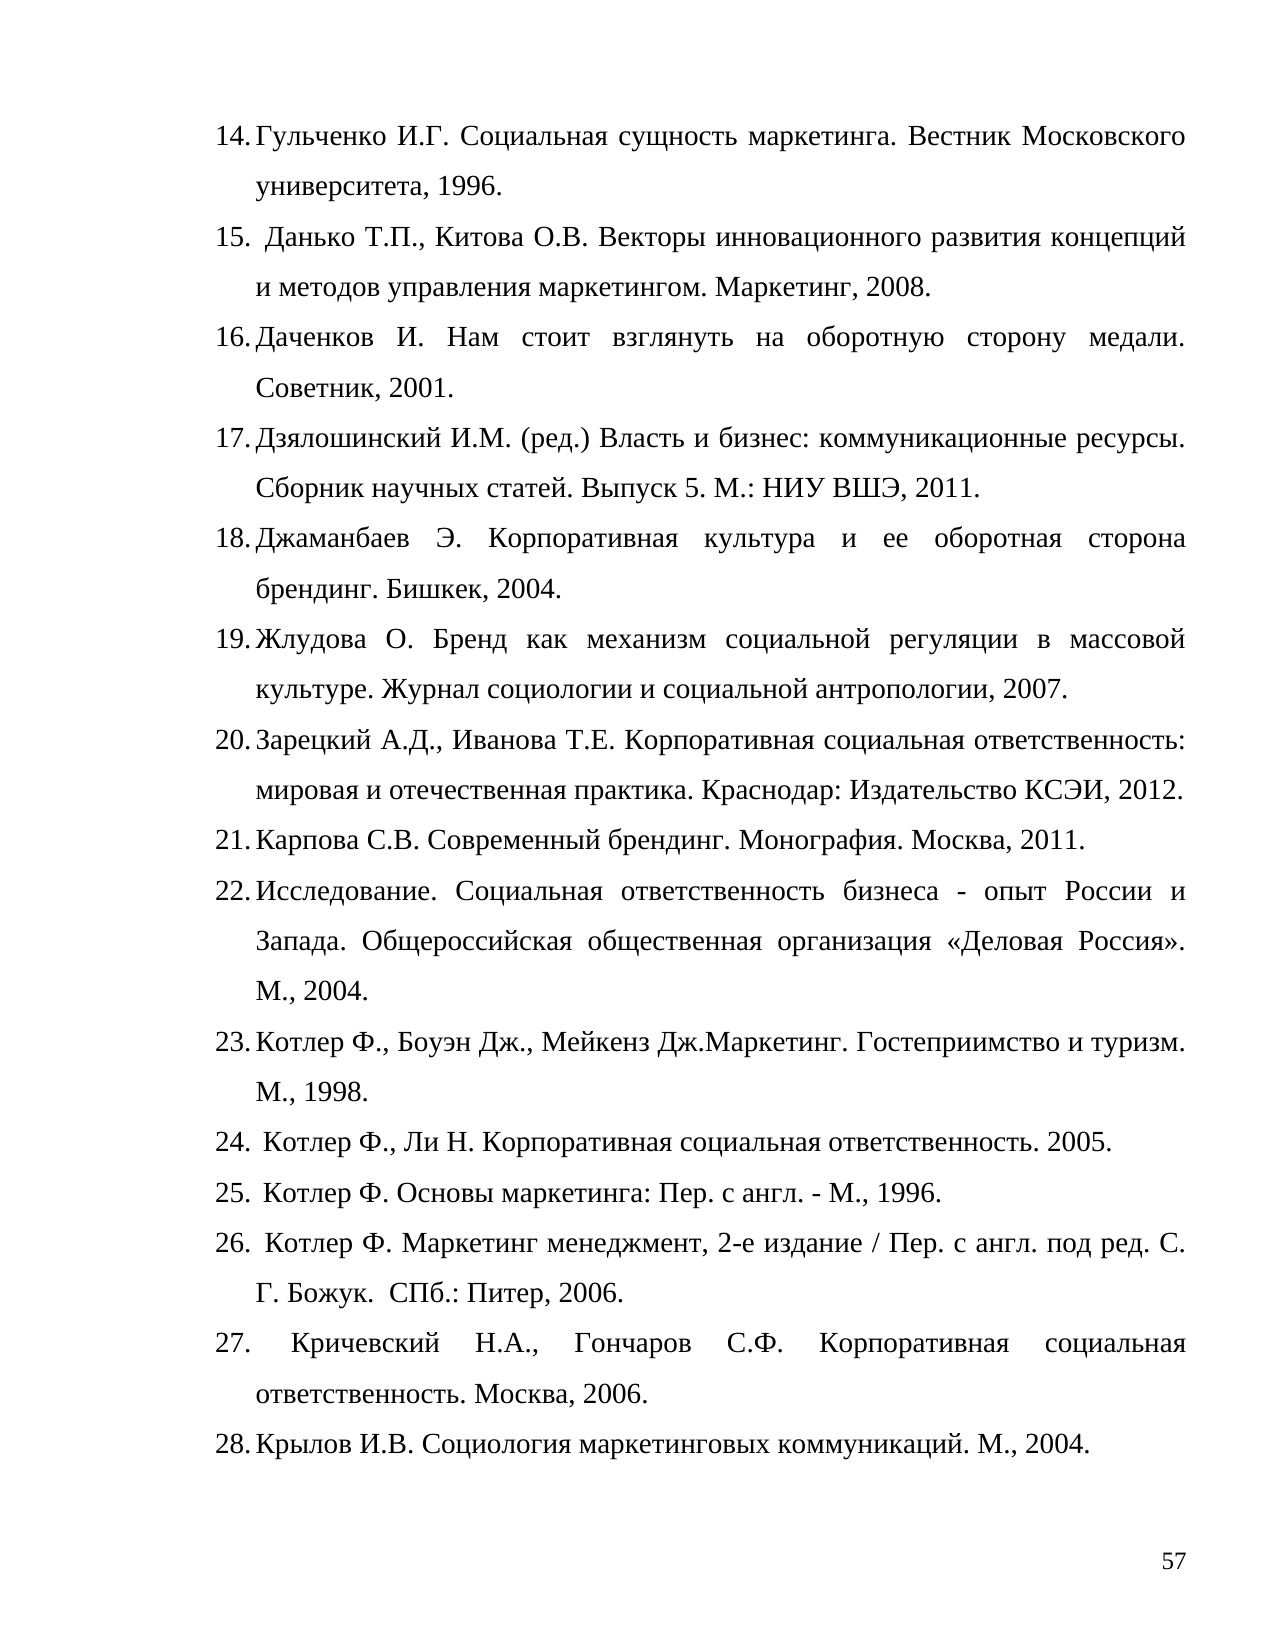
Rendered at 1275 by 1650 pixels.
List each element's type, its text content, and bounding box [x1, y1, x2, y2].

list Данько Т.П., Китова О.В. Векторы инновационного развития концепций и методов управления маркетингом. Маркетинг, 2008. [215, 219, 1186, 303]
list Котлер Ф. Маркетинг менеджмент, 2-е издание / Пер. с англ. под ред. С. Г. Божук. СПб.: Питер, 2006. [215, 1225, 1186, 1309]
list Кричевский Н.А., Гончаров С.Ф. Корпоративная социальная ответственность. Москва, 2006. [215, 1326, 1186, 1409]
list Котлер Ф. Основы маркетинга: Пер. с англ. - М., 1996. [215, 1175, 1186, 1208]
list Джаманбаев Э. Корпоративная культура и ее оборотная сторона брендинг. Бишкек, 2004. [215, 521, 1186, 604]
list Зарецкий А.Д., Иванова Т.Е. Корпоративная социальная ответственность: мировая и отечественная практика. Краснодар: Издательство КСЭИ, 2012. [215, 722, 1186, 806]
list Жлудова О. Бренд как механизм социальной регуляции в массовой культуре. Журнал социологии и социальной антропологии, 2007. [215, 621, 1186, 705]
list Гульченко И.Г. Социальная сущность маркетинга. Вестник Московского университета, 1996. [215, 118, 1186, 202]
list Котлер Ф., Ли Н. Корпоративная социальная ответственность. 2005. [215, 1124, 1186, 1158]
list Крылов И.В. Социология маркетинговых коммуникаций. М., 2004. [215, 1426, 1186, 1460]
list Дзялошинский И.М. (ред.) Власть и бизнес: коммуникационные ресурсы. Сборник научных статей. Выпуск .: НИУ ВШЭ, 2011. [215, 420, 1186, 504]
list Карпова С.В. Современный брендинг. Монография. Москва, 2011. [215, 822, 1186, 856]
list Даченков И. Нам стоит взглянуть на оборотную сторону медали. Советник, 2001. [215, 319, 1186, 403]
list Исследование. Социальная ответственность бизнеса - опыт России и Запада. Общероссийская общественная организация «Деловая Россия». М., 2004. [215, 873, 1186, 1007]
list Котлер Ф., Боуэн Дж., Мейкенз Дж.Маркетинг. Гостеприимство и туризм. М., 1998. [215, 1024, 1186, 1108]
